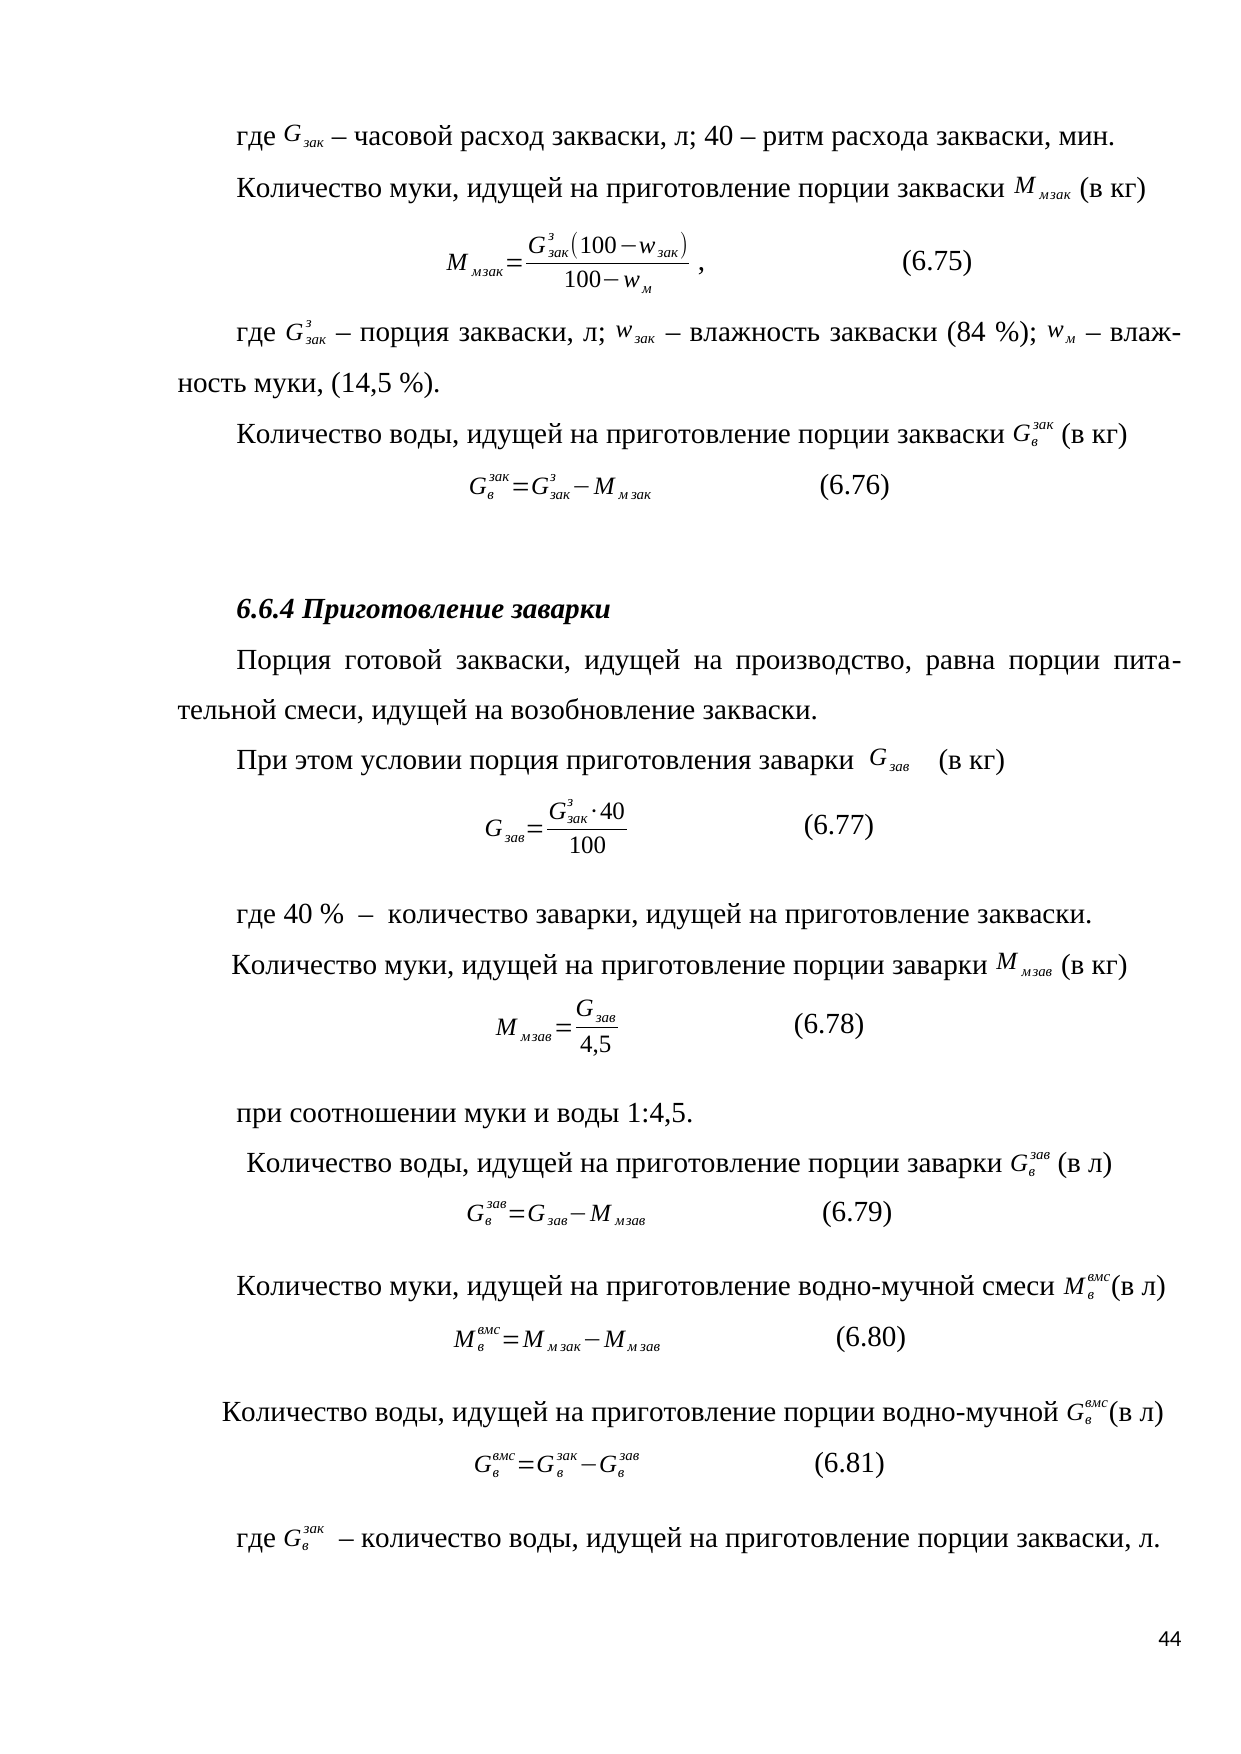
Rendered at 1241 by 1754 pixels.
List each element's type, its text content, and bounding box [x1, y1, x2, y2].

text Количество воды, идущей на приготовление порции заварки (в л) (6.79) [177, 1145, 1181, 1230]
text где – часовой расход закваски, л; 40 – ритм расхода закваски, мин. [177, 118, 1181, 152]
text Количество воды, идущей на приготовление порции закваски (в кг) [177, 415, 1181, 450]
text где – порция закваски, л; – влажность закваски (84 %); – влажность муки, (14,5 %). [177, 313, 1181, 399]
text Количество муки, идущей на приготовление порции закваски (в кг) [177, 170, 1181, 204]
text 6.6.4 Приготовление заварки [177, 591, 1181, 625]
text при соотношении муки и воды 1:4,5. [177, 1095, 1181, 1128]
text Количество муки, идущей на приготовление водно-мучной смеси (в л) [177, 1268, 1181, 1303]
text где – количество воды, идущей на приготовление порции закваски, л. [177, 1519, 1181, 1554]
text Количество воды, идущей на приготовление порции водно-мучной (в л) [177, 1394, 1181, 1428]
text (6.76) [177, 467, 1181, 503]
text (6.81) [177, 1445, 1181, 1482]
text , (6.75) [177, 227, 1181, 297]
text Количество муки, идущей на приготовление порции заварки (в кг) (6.78) [177, 947, 1181, 1057]
text Порция готовой закваски, идущей на производство, равна порции питательной смеси, идущей на возобновление закваски. [177, 642, 1181, 726]
text При этом условии порция приготовления заварки (в кг) [177, 742, 1181, 776]
text где 40 % – количество заварки, идущей на приготовление закваски. [177, 897, 1181, 930]
text (6.77) [177, 793, 1181, 859]
text (6.80) [177, 1319, 1181, 1356]
